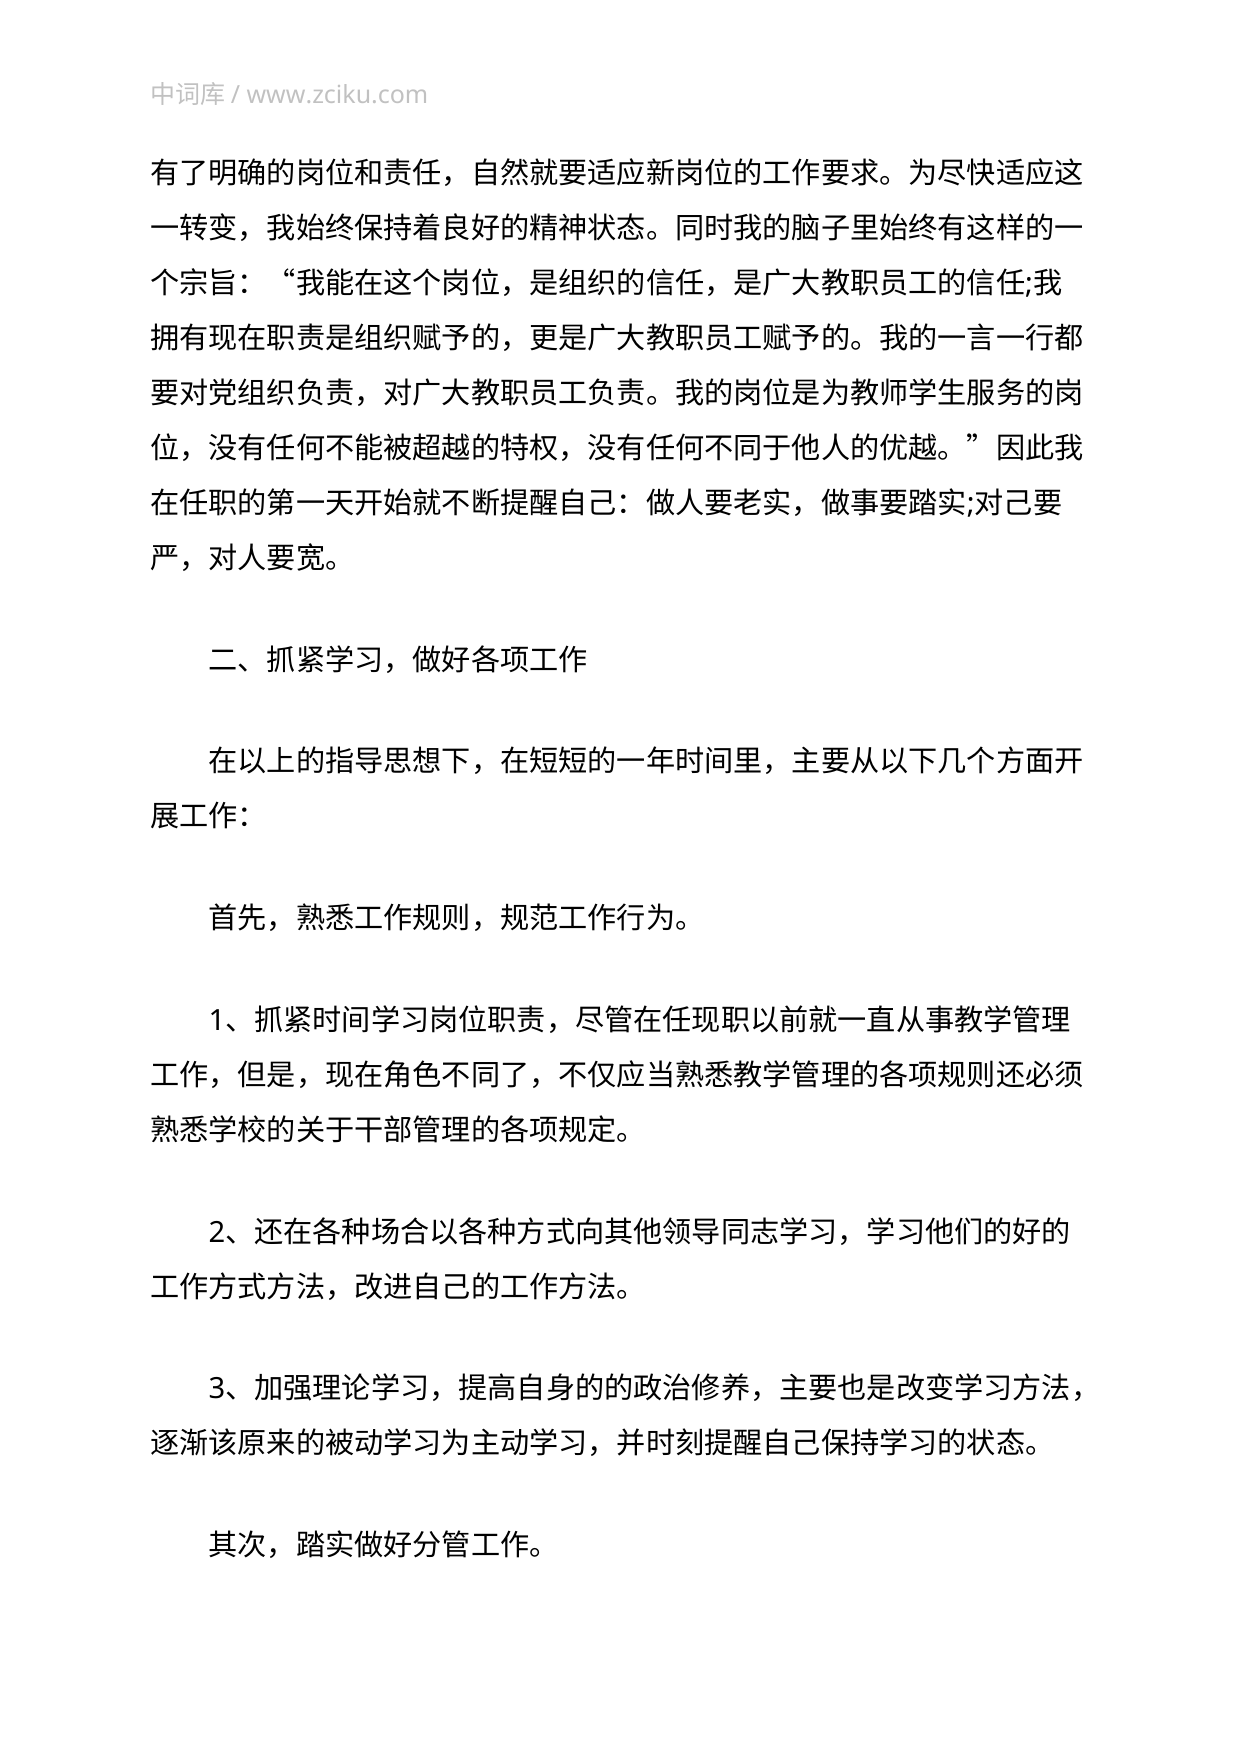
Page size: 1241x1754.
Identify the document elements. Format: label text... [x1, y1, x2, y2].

text 3、加强理论学习，提高自身的的政治修养，主要也是改变学习方法，逐渐该原来的被动学习为主动学习，并时刻提醒自己保持学习的状态。 [150, 1365, 1090, 1462]
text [150, 150, 1090, 577]
text 二、抓紧学习，做好各项工作 [150, 636, 1090, 678]
text 其次，踏实做好分管工作。 [150, 1522, 1090, 1564]
text 在以上的指导思想下，在短短的一年时间里，主要从以下几个方面开展工作： [150, 738, 1090, 835]
text 1、抓紧时间学习岗位职责，尽管在任现职以前就一直从事教学管理工作，但是，现在角色不同了，不仅应当熟悉教学管理的各项规则还必须熟悉学校的关于干部管理的各项规定。 [150, 996, 1090, 1149]
text 2、还在各种场合以各种方式向其他领导同志学习，学习他们的好的工作方式方法，改进自己的工作方法。 [150, 1208, 1090, 1305]
text 首先，熟悉工作规则，规范工作行为。 [150, 895, 1090, 937]
